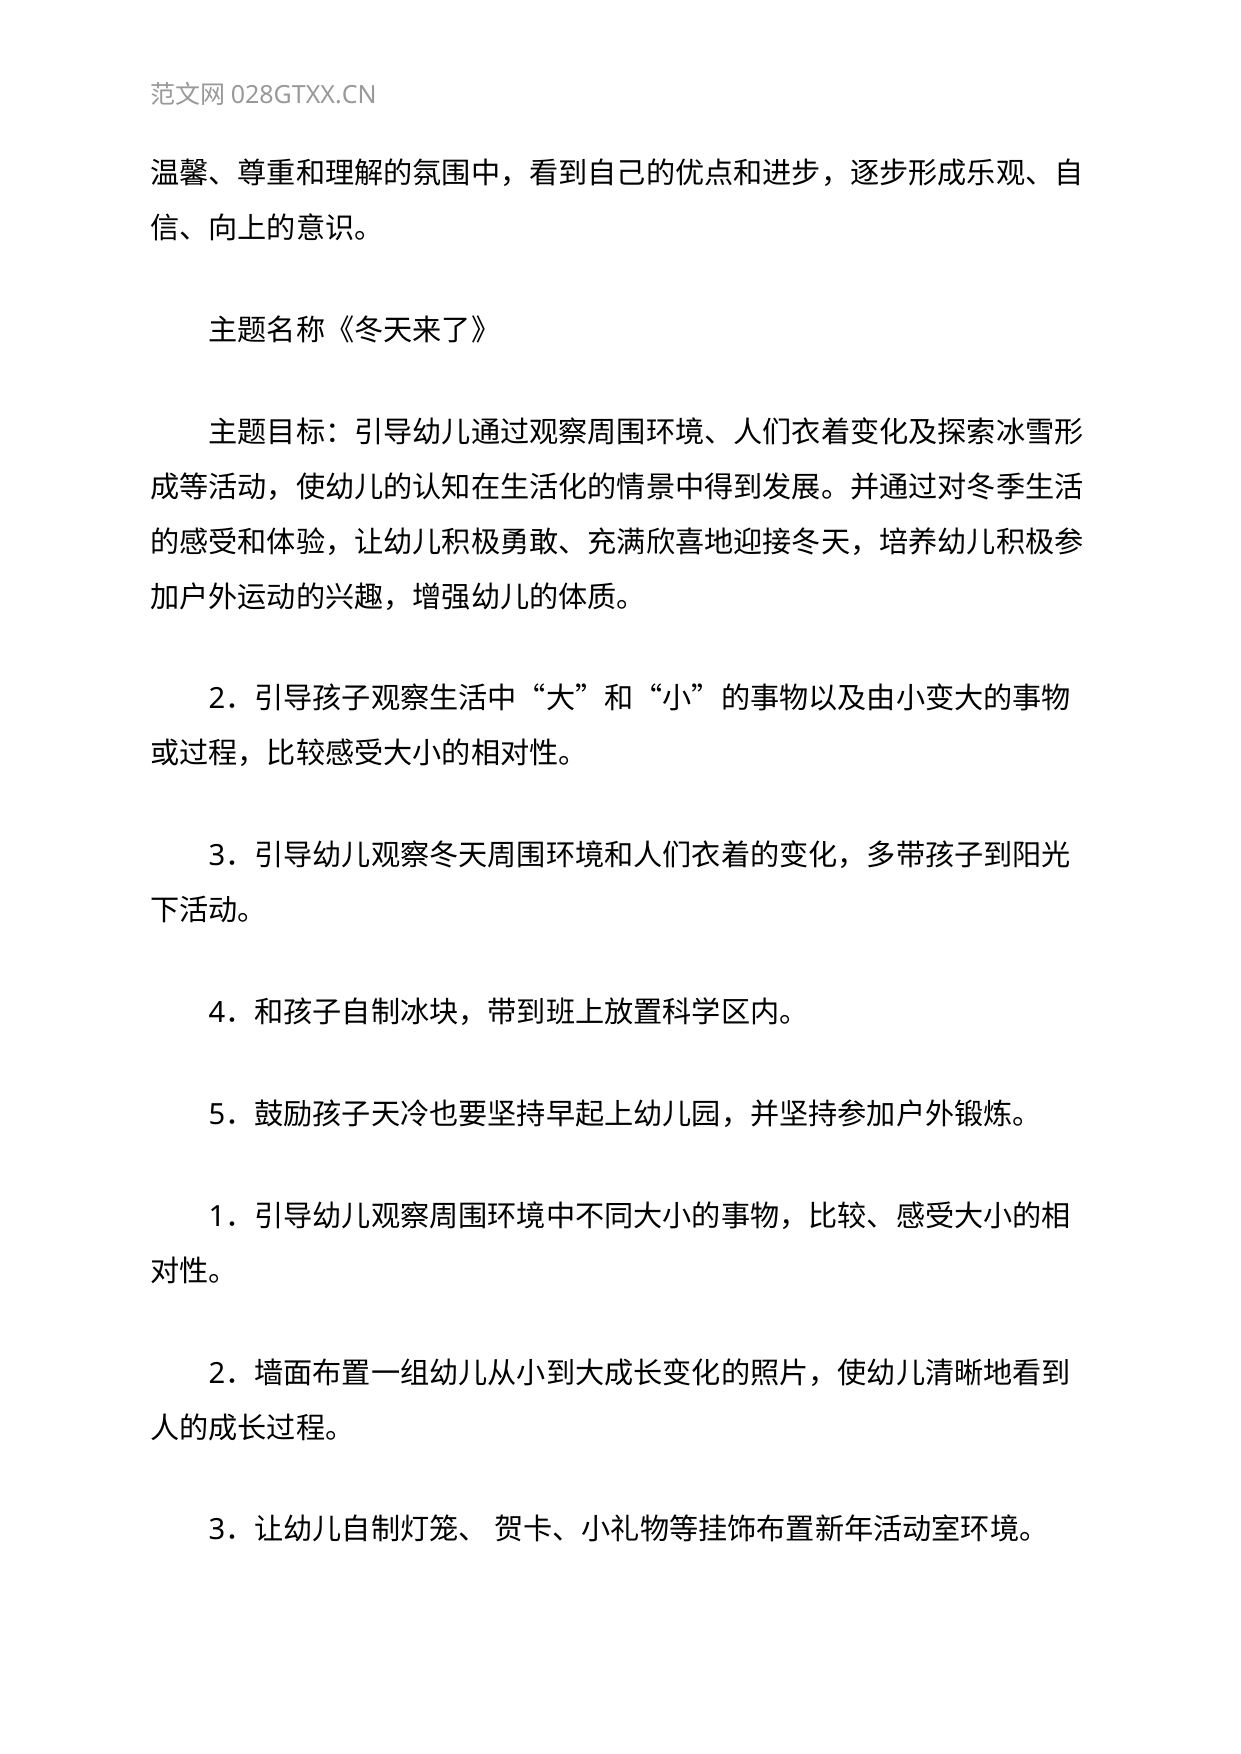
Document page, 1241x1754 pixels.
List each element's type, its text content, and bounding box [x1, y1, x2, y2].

text 5．鼓励孩子天冷也要坚持早起上幼儿园，并坚持参加户外锻炼。 [150, 1090, 1090, 1133]
text 2．引导孩子观察生活中“大”和“小”的事物以及由小变大的事物或过程，比较感受大小的相对性。 [150, 675, 1090, 772]
text 3．让幼儿自制灯笼、 贺卡、小礼物等挂饰布置新年活动室环境。 [150, 1506, 1090, 1548]
text 3．引导幼儿观察冬天周围环境和人们衣着的变化，多带孩子到阳光下活动。 [150, 832, 1090, 929]
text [150, 150, 1090, 247]
text 4．和孩子自制冰块，带到班上放置科学区内。 [150, 988, 1090, 1031]
text 1．引导幼儿观察周围环境中不同大小的事物，比较、感受大小的相对性。 [150, 1192, 1090, 1290]
text 主题名称《冬天来了》 [150, 307, 1090, 349]
text 2．墙面布置一组幼儿从小到大成长变化的照片，使幼儿清晰地看到人的成长过程。 [150, 1349, 1090, 1446]
text 主题目标：引导幼儿通过观察周围环境、人们衣着变化及探索冰雪形成等活动，使幼儿的认知在生活化的情景中得到发展。并通过对冬季生活的感受和体验，让幼儿积极勇敢、充满欣喜地迎接冬天，培养幼儿积极参加户外运动的兴趣，增强幼儿的体质。 [150, 408, 1090, 615]
